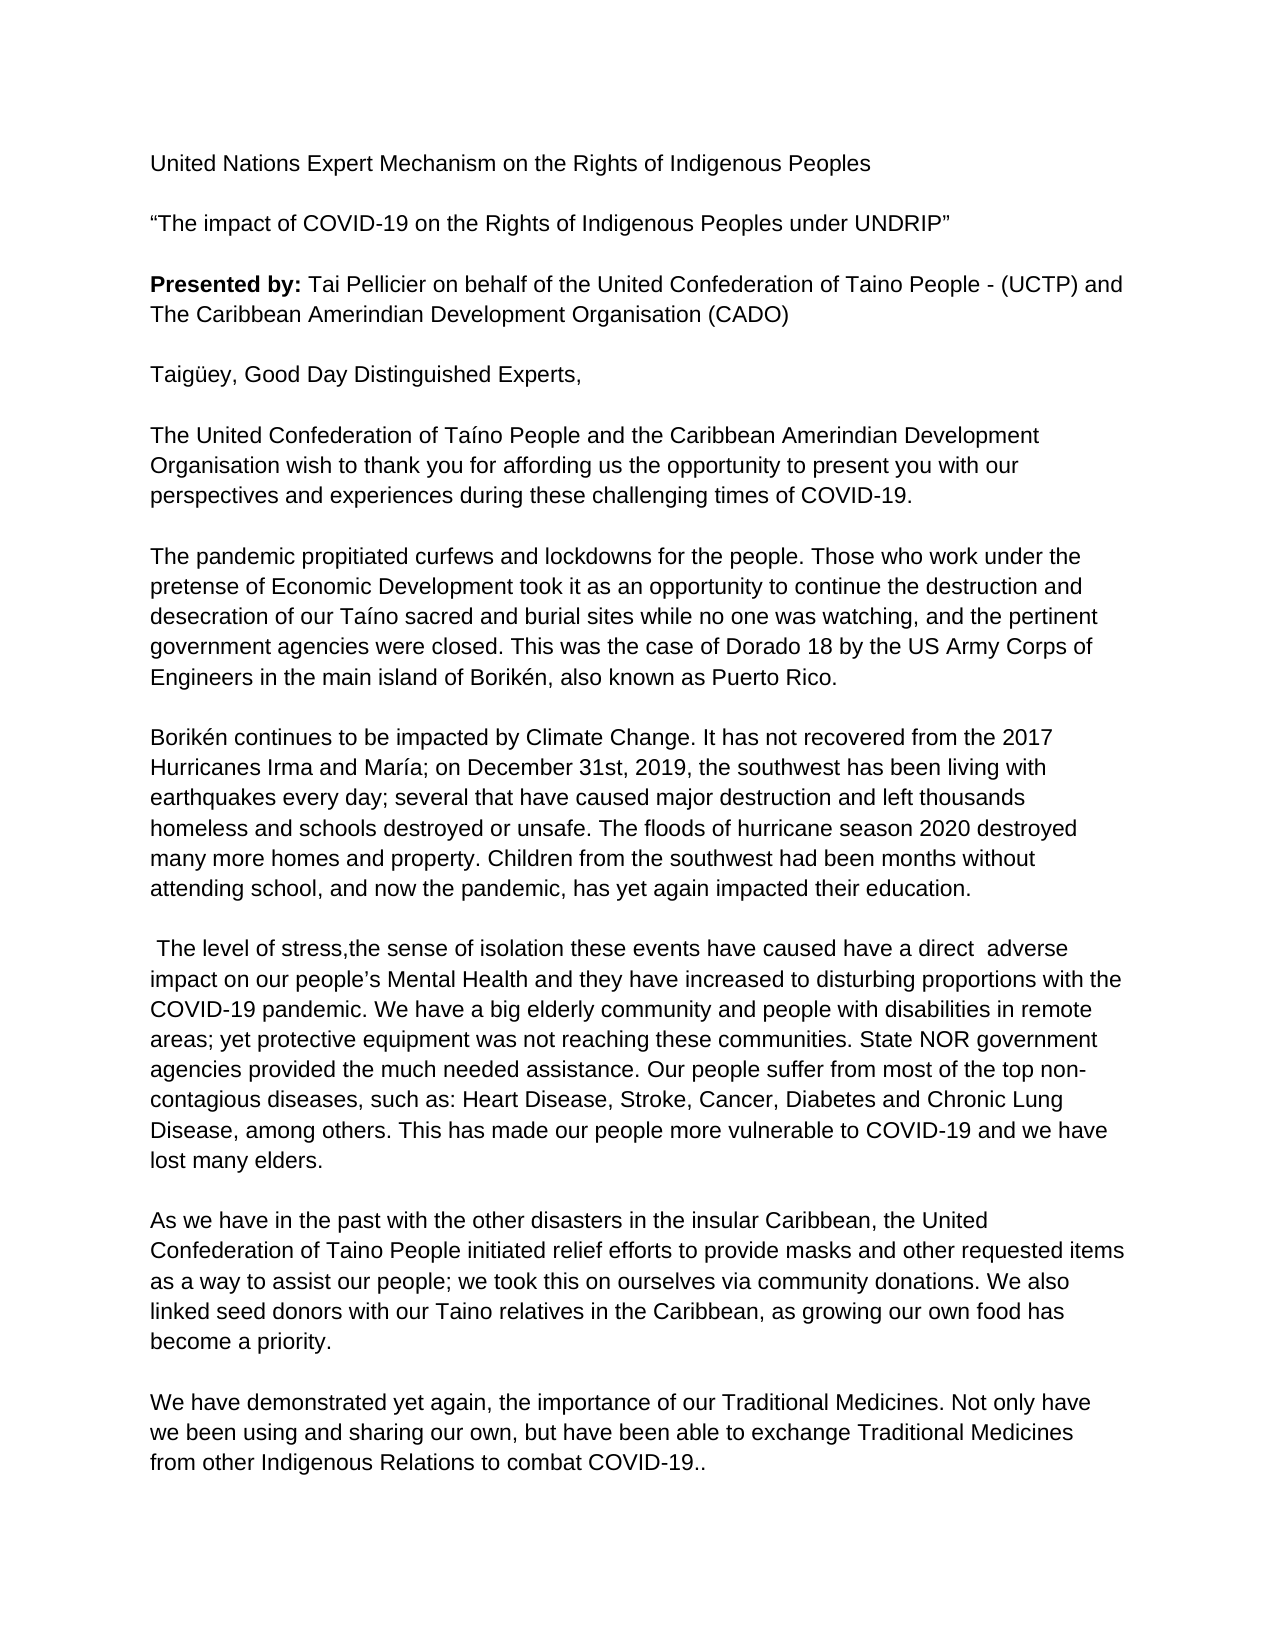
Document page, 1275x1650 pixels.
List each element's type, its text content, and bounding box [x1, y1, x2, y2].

text “The impact of COVID-19 on the Rights of Indigenous Peoples under UNDRIP” [150, 210, 1125, 237]
text As we have in the past with the other disasters in the insular Caribbean, the United Confederation of Taino People initiated relief efforts to provide masks and other requested items as a way to assist our people; we took this on ourselves via community donations. We also linked seed donors with our Taino relatives in the Caribbean, as growing our own food has become a priority. [150, 1207, 1125, 1354]
text Borikén continues to be impacted by Climate Change. It has not recovered from the 2017 Hurricanes Irma and María; on December 31st, 2019, the southwest has been living with earthquakes every day; several that have caused major destruction and left thousands homeless and schools destroyed or unsafe. The floods of hurricane season 2020 destroyed many more homes and property. Children from the southwest had been months without attending school, and now the pandemic, has yet again impacted their education. [150, 724, 1125, 901]
text The pandemic propitiated curfews and lockdowns for the people. Those who work under the pretense of Economic Development took it as an opportunity to continue the destruction and desecration of our Taíno sacred and burial sites while no one was watching, and the pertinent government agencies were closed. This was the case of Dorado 18 by the US Army Corps of Engineers in the main island of Borikén, also known as Puerto Rico. [150, 543, 1125, 690]
text Presented by: Tai Pellicier on behalf of the United Confederation of Taino People - (UCTP) and The Caribbean Amerindian Development Organisation (CADO) [150, 271, 1125, 327]
text The United Confederation of Taíno People and the Caribbean Amerindian Development Organisation wish to thank you for affording us the opportunity to present you with our perspectives and experiences during these challenging times of COVID-19. [150, 422, 1125, 509]
text Taigüey, Good Day Distinguished Experts, [150, 361, 1125, 388]
text United Nations Expert Mechanism on the Rights of Indigenous Peoples [150, 150, 1125, 176]
text The level of stress,the sense of isolation these events have caused have a direct adverse impact on our people’s Mental Health and they have increased to disturbing proportions with the COVID-19 pandemic. We have a big elderly community and people with disabilities in remote areas; yet protective equipment was not reaching these communities. State NOR government agencies provided the much needed assistance. Our people suffer from most of the top non-contagious diseases, such as: Heart Disease, Stroke, Cancer, Diabetes and Chronic Lung Disease, among others. This has made our people more vulnerable to COVID-19 and we have lost many elders. [150, 935, 1125, 1173]
text We have demonstrated yet again, the importance of our Traditional Medicines. Not only have we been using and sharing our own, but have been able to exchange Traditional Medicines from other Indigenous Relations to combat COVID-19.. [150, 1388, 1125, 1475]
